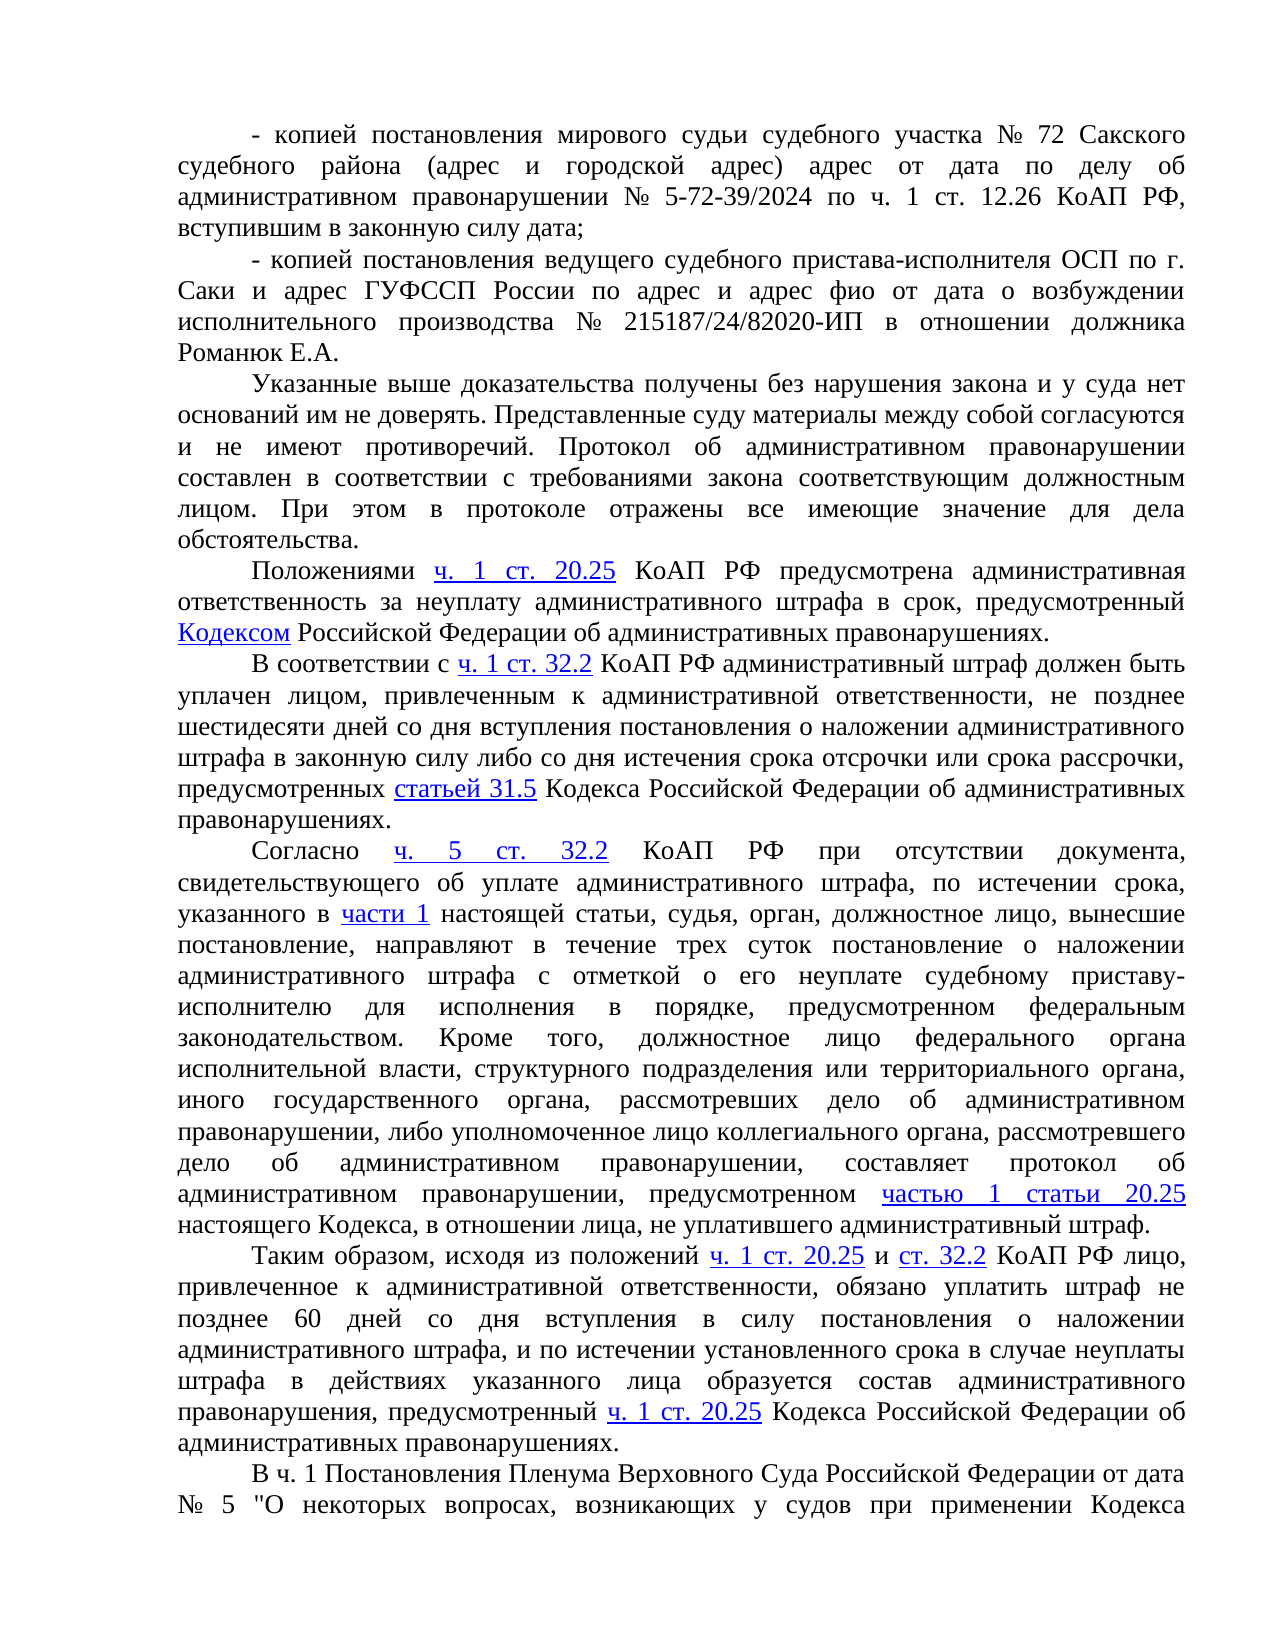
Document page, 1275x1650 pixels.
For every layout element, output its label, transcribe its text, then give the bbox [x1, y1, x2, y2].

text Указанные выше доказательства получены без нарушения закона и у суда нет оснований им не доверять. Представленные суду материалы между собой согласуются и не имеют противоречий. Протокол об административном правонарушении составлен в соответствии с требованиями закона соответствующим должностным лицом. При этом в протоколе отражены все имеющие значение для дела обстоятельства. [177, 367, 1186, 554]
text Согласно ч. 5 ст. 32.2 КоАП РФ при отсутствии документа, свидетельствующего об уплате административного штрафа, по истечении срока, указанного в части 1 настоящей статьи, судья, орган, должностное лицо, вынесшие постановление, направляют в течение трех суток постановление о наложении административного штрафа с отметкой о его неуплате судебному приставу-исполнителю для исполнения в порядке, предусмотренном федеральным законодательством. Кроме того, должностное лицо федерального органа исполнительной власти, структурного подразделения или территориального органа, иного государственного органа, рассмотревших дело об административном правонарушении, либо уполномоченное лицо коллегиального органа, рассмотревшего дело об административном правонарушении, составляет протокол об административном правонарушении, предусмотренном частью 1 статьи 20.25 настоящего Кодекса, в отношении лица, не уплатившего административный штраф. [177, 834, 1186, 1239]
text Положениями ч. 1 ст. 20.25 КоАП РФ предусмотрена административная ответственность за неуплату административного штрафа в срок, предусмотренный Кодексом Российской Федерации об административных правонарушениях. [177, 554, 1186, 648]
text В соответствии с ч. 1 ст. 32.2 КоАП РФ административный штраф должен быть уплачен лицом, привлеченным к административной ответственности, не позднее шестидесяти дней со дня вступления постановления о наложении административного штрафа в законную силу либо со дня истечения срока отсрочки или срока рассрочки, предусмотренных статьей 31.5 Кодекса Российской Федерации об административных правонарушениях. [177, 648, 1186, 834]
text - копией постановления мирового судьи судебного участка № 72 Сакского судебного района (адрес и городской адрес) адрес от дата по делу об административном правонарушении № 5-72-39/2024 по ч. 1 ст. 12.26 КоАП РФ, вступившим в законную силу дата; [177, 118, 1186, 243]
text Таким образом, исходя из положений ч. 1 ст. 20.25 и ст. 32.2 КоАП РФ лицо, привлеченное к административной ответственности, обязано уплатить штраф не позднее 60 дней со дня вступления в силу постановления о наложении административного штрафа, и по истечении установленного срока в случае неуплаты штрафа в действиях указанного лица образуется состав административного правонарушения, предусмотренный ч. 1 ст. 20.25 Кодекса Российской Федерации об административных правонарушениях. [177, 1239, 1186, 1457]
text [177, 1457, 1186, 1520]
text - копией постановления ведущего судебного пристава-исполнителя ОСП по г. Саки и адрес ГУФССП России по адрес и адрес фио от дата о возбуждении исполнительного производства № 215187/24/82020-ИП в отношении должника Романюк Е.А. [177, 243, 1186, 367]
